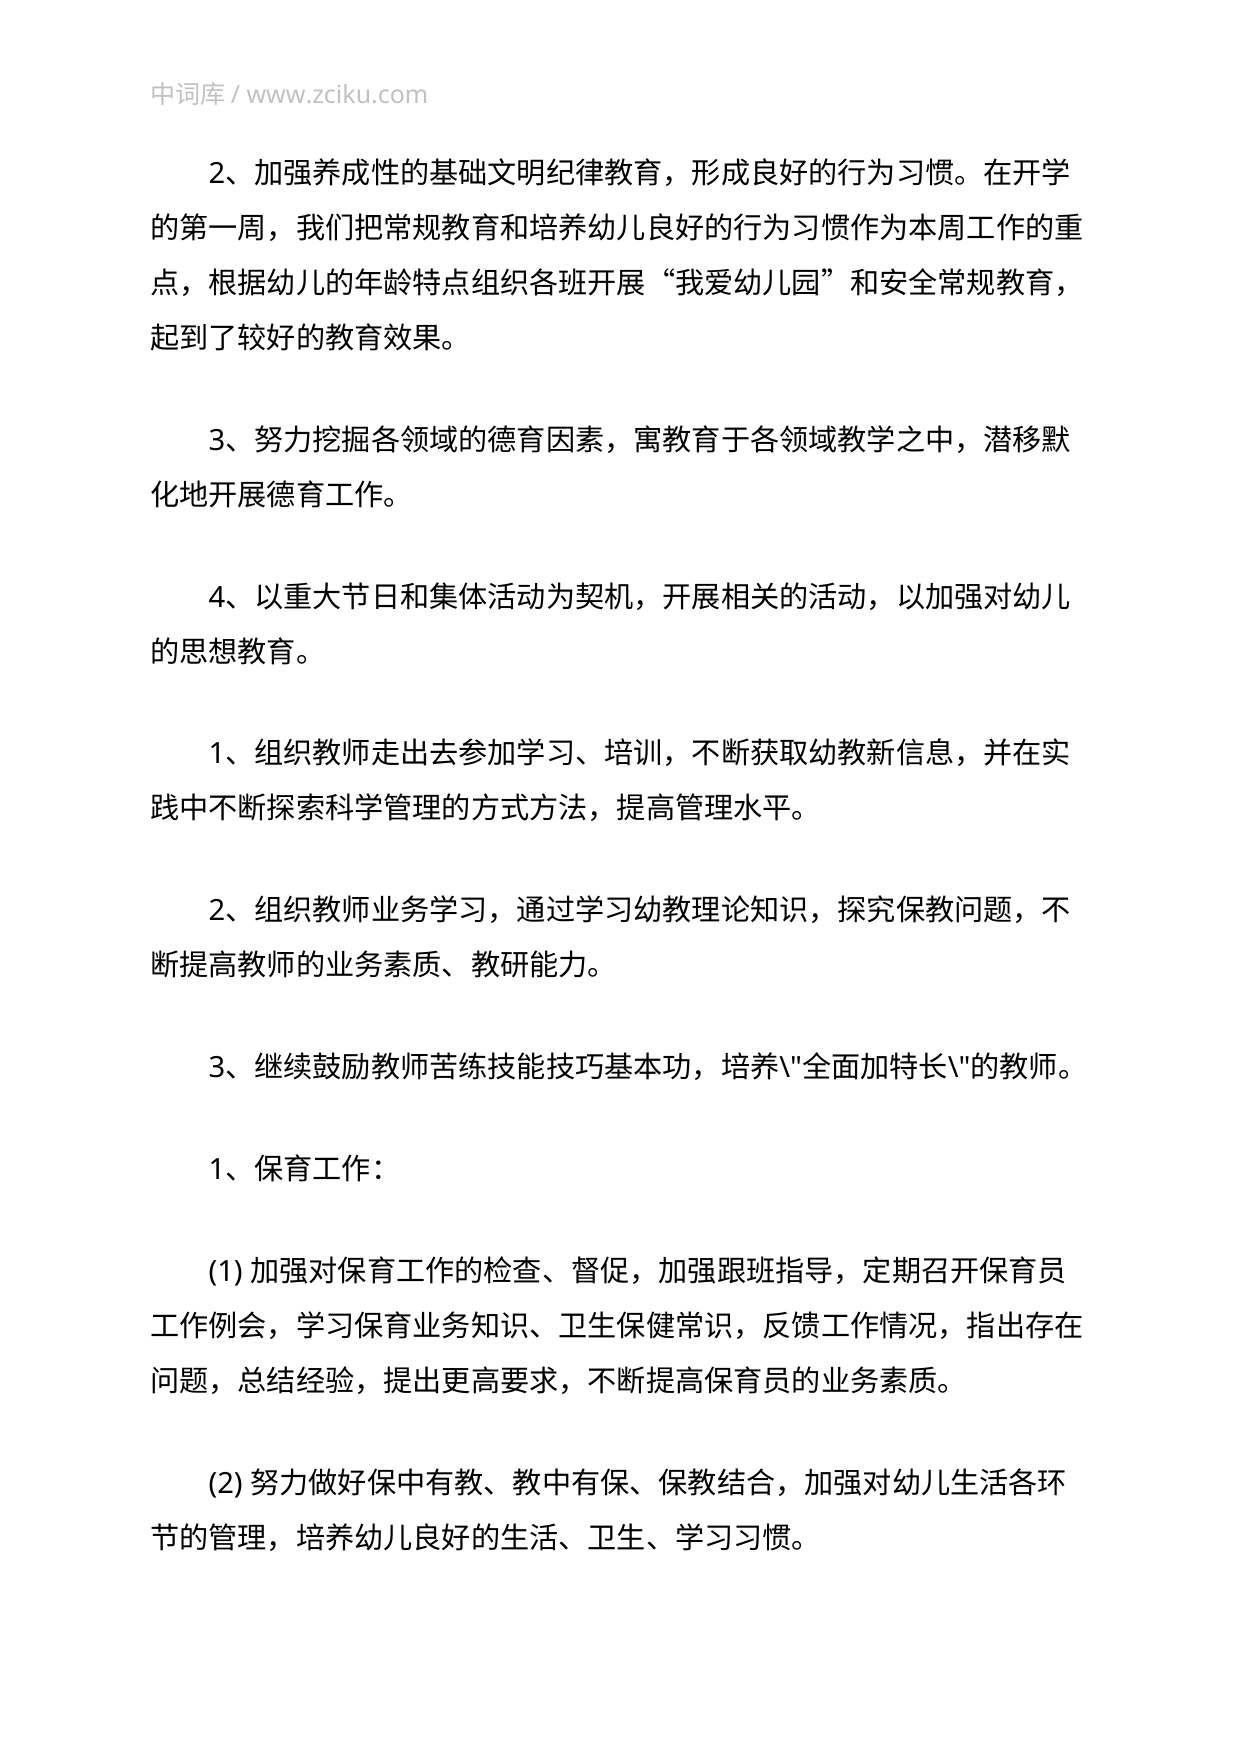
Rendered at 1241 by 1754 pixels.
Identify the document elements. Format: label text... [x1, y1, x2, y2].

text 1、保育工作： [150, 1146, 1090, 1188]
text 2、加强养成性的基础文明纪律教育，形成良好的行为习惯。在开学的第一周，我们把常规教育和培养幼儿良好的行为习惯作为本周工作的重点，根据幼儿的年龄特点组织各班开展“我爱幼儿园”和安全常规教育，起到了较好的教育效果。 [150, 150, 1090, 357]
text 3、继续鼓励教师苦练技能技巧基本功，培养\"全面加特长\"的教师。 [150, 1044, 1090, 1086]
text 4、以重大节日和集体活动为契机，开展相关的活动，以加强对幼儿的思想教育。 [150, 573, 1090, 671]
text 3、努力挖掘各领域的德育因素，寓教育于各领域教学之中，潜移默化地开展德育工作。 [150, 417, 1090, 514]
text 2、组织教师业务学习，通过学习幼教理论知识，探究保教问题，不断提高教师的业务素质、教研能力。 [150, 887, 1090, 984]
text 1、组织教师走出去参加学习、培训，不断获取幼教新信息，并在实践中不断探索科学管理的方式方法，提高管理水平。 [150, 730, 1090, 827]
text (1) 加强对保育工作的检查、督促，加强跟班指导，定期召开保育员工作例会，学习保育业务知识、卫生保健常识，反馈工作情况，指出存在问题，总结经验，提出更高要求，不断提高保育员的业务素质。 [150, 1248, 1090, 1400]
text (2) 努力做好保中有教、教中有保、保教结合，加强对幼儿生活各环节的管理，培养幼儿良好的生活、卫生、学习习惯。 [150, 1459, 1090, 1557]
